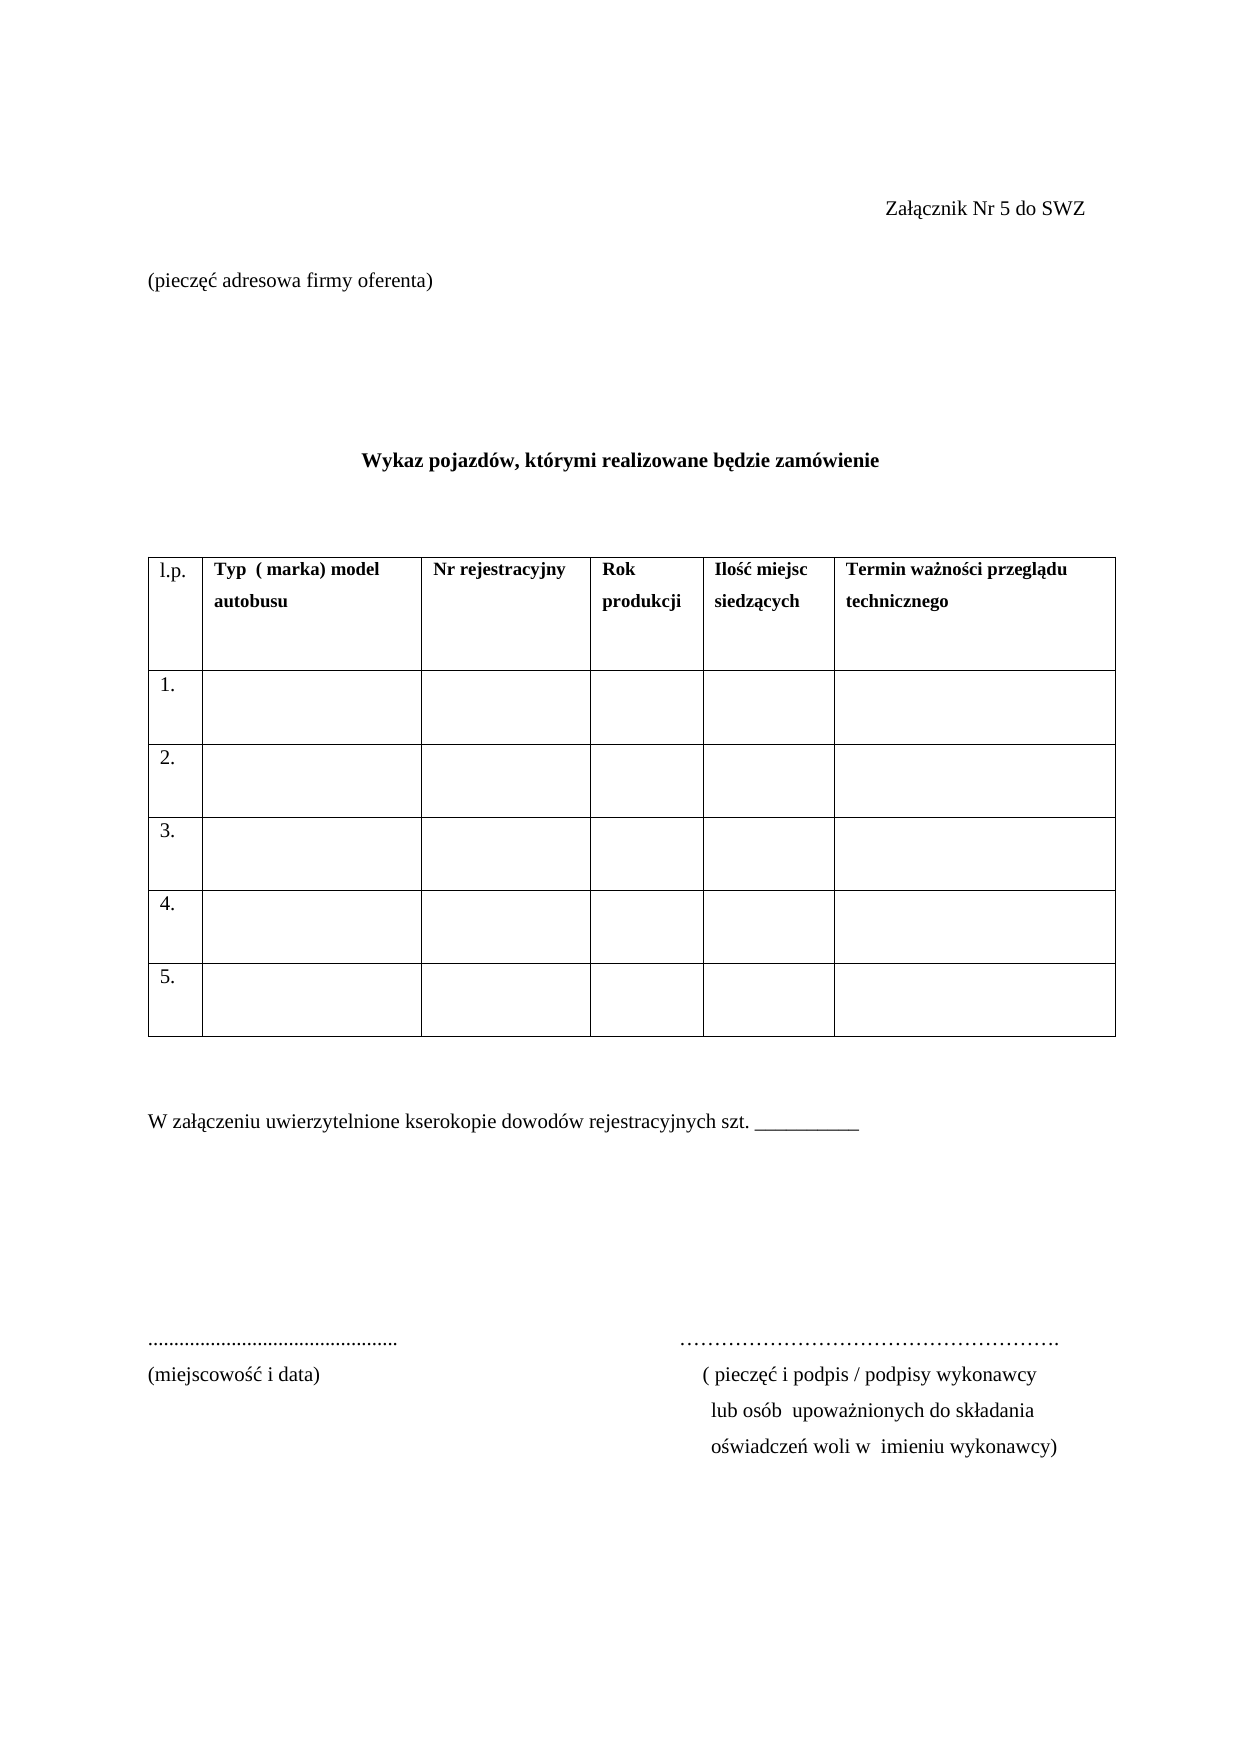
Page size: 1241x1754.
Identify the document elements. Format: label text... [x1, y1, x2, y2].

table_cell [203, 891, 421, 963]
table_cell [203, 671, 421, 743]
table_header Nr rejestracyjny [422, 558, 590, 670]
table_cell [591, 671, 703, 743]
table_cell [591, 818, 703, 890]
table_cell [591, 964, 703, 1036]
table_cell [203, 964, 421, 1036]
text (miejscowość i data) ( pieczęć i podpis / podpisy wykonawcy lub osób upoważnionych do składania oświadczeń woli w imieniu wykonawcy) [148, 1361, 1092, 1458]
table_cell [422, 745, 590, 817]
table_cell [704, 818, 834, 890]
table_cell [203, 745, 421, 817]
text Załącznik Nr 5 do SWZ [811, 196, 1092, 220]
table_header Ilość miejsc siedzących [704, 558, 834, 670]
table_cell 2. [149, 745, 202, 817]
text (pieczęć adresowa firmy oferenta) [148, 268, 1092, 292]
table_cell [835, 671, 1115, 743]
table_cell [591, 745, 703, 817]
table_cell 1. [149, 671, 202, 743]
table_cell [835, 891, 1115, 963]
table_cell [591, 891, 703, 963]
text W załączeniu uwierzytelnione kserokopie dowodów rejestracyjnych szt. __________ [148, 1109, 1092, 1133]
table_cell [704, 964, 834, 1036]
table_cell 4. [149, 891, 202, 963]
table_cell [422, 671, 590, 743]
table_cell [422, 964, 590, 1036]
text Wykaz pojazdów, którymi realizowane będzie zamówienie [148, 448, 1092, 472]
table_cell [704, 671, 834, 743]
table_cell [835, 964, 1115, 1036]
table_cell 3. [149, 818, 202, 890]
table_header l.p. [149, 558, 202, 670]
table_header Typ ( marka) model autobusu [203, 558, 421, 670]
table_header Rok produkcji [591, 558, 703, 670]
table_cell [835, 745, 1115, 817]
table_cell [704, 745, 834, 817]
text ................................................ ………………………………………………. [148, 1325, 1092, 1349]
table_cell [422, 818, 590, 890]
table_cell [835, 818, 1115, 890]
table_cell [704, 891, 834, 963]
table_cell 5. [149, 964, 202, 1036]
table_header Termin ważności przeglądu technicznego [835, 558, 1115, 670]
table_cell [422, 891, 590, 963]
table_cell [203, 818, 421, 890]
